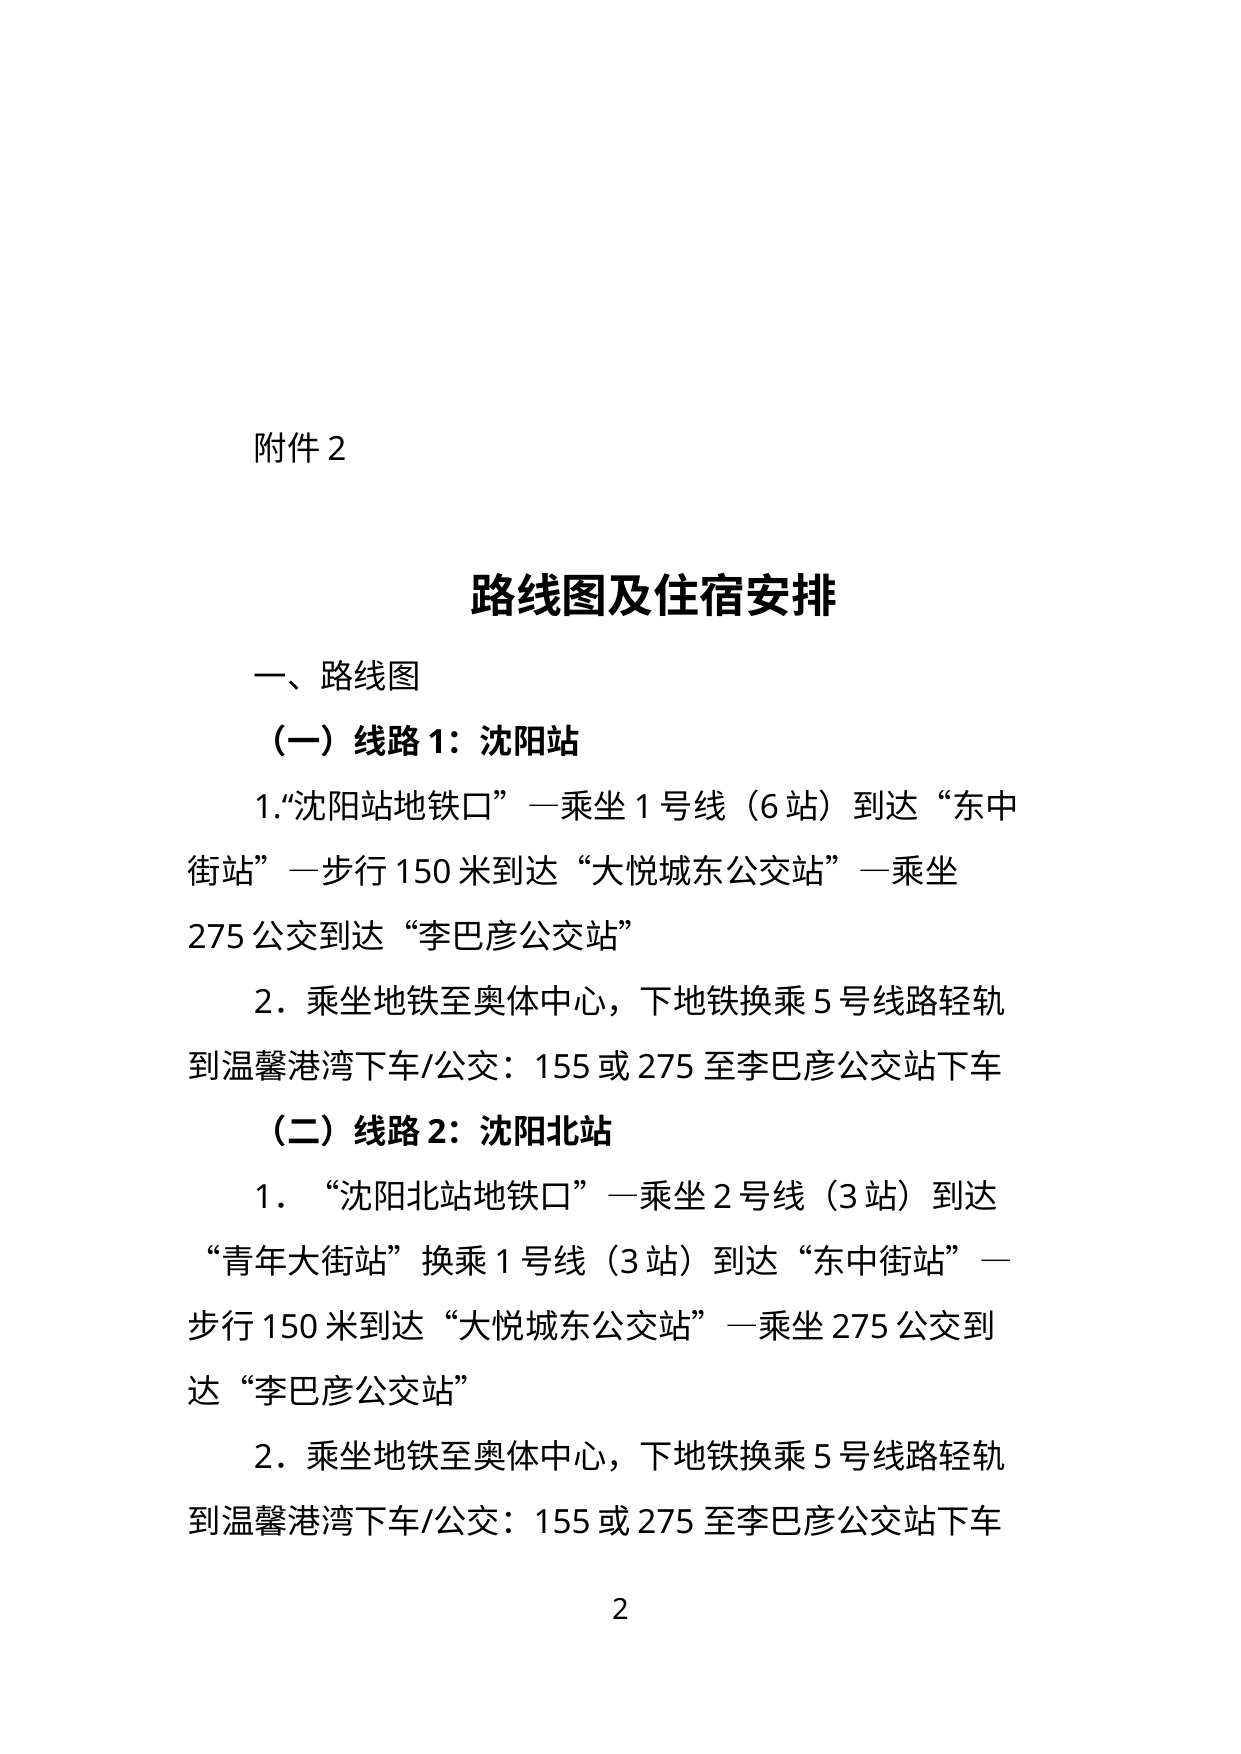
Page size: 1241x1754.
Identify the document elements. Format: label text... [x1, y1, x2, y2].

text 一、路线图 [187, 641, 1019, 706]
text 1．“沈阳北站地铁口”—乘坐2号线（3站）到达“青年大街站”换乘1号线（3站）到达“东中街站”—步行150米到达“大悦城东公交站”—乘坐275公交到达“李巴彦公交站” [187, 1161, 1019, 1421]
text 附件2 [187, 414, 1019, 479]
text 1.“沈阳站地铁口”—乘坐1号线（6站）到达“东中街站”—步行150米到达“大悦城东公交站”—乘坐275公交到达“李巴彦公交站” [187, 771, 1019, 966]
text 2．乘坐地铁至奥体中心，下地铁换乘5号线路轻轨到温馨港湾下车/公交：155或275 至李巴彦公交站下车 [187, 966, 1019, 1096]
text 2．乘坐地铁至奥体中心，下地铁换乘5号线路轻轨到温馨港湾下车/公交：155或275 至李巴彦公交站下车 [187, 1421, 1019, 1551]
text （二）线路2：沈阳北站 [187, 1096, 1019, 1161]
text 路线图及住宿安排 [187, 544, 1053, 641]
text （一）线路1：沈阳站 [187, 706, 1019, 771]
